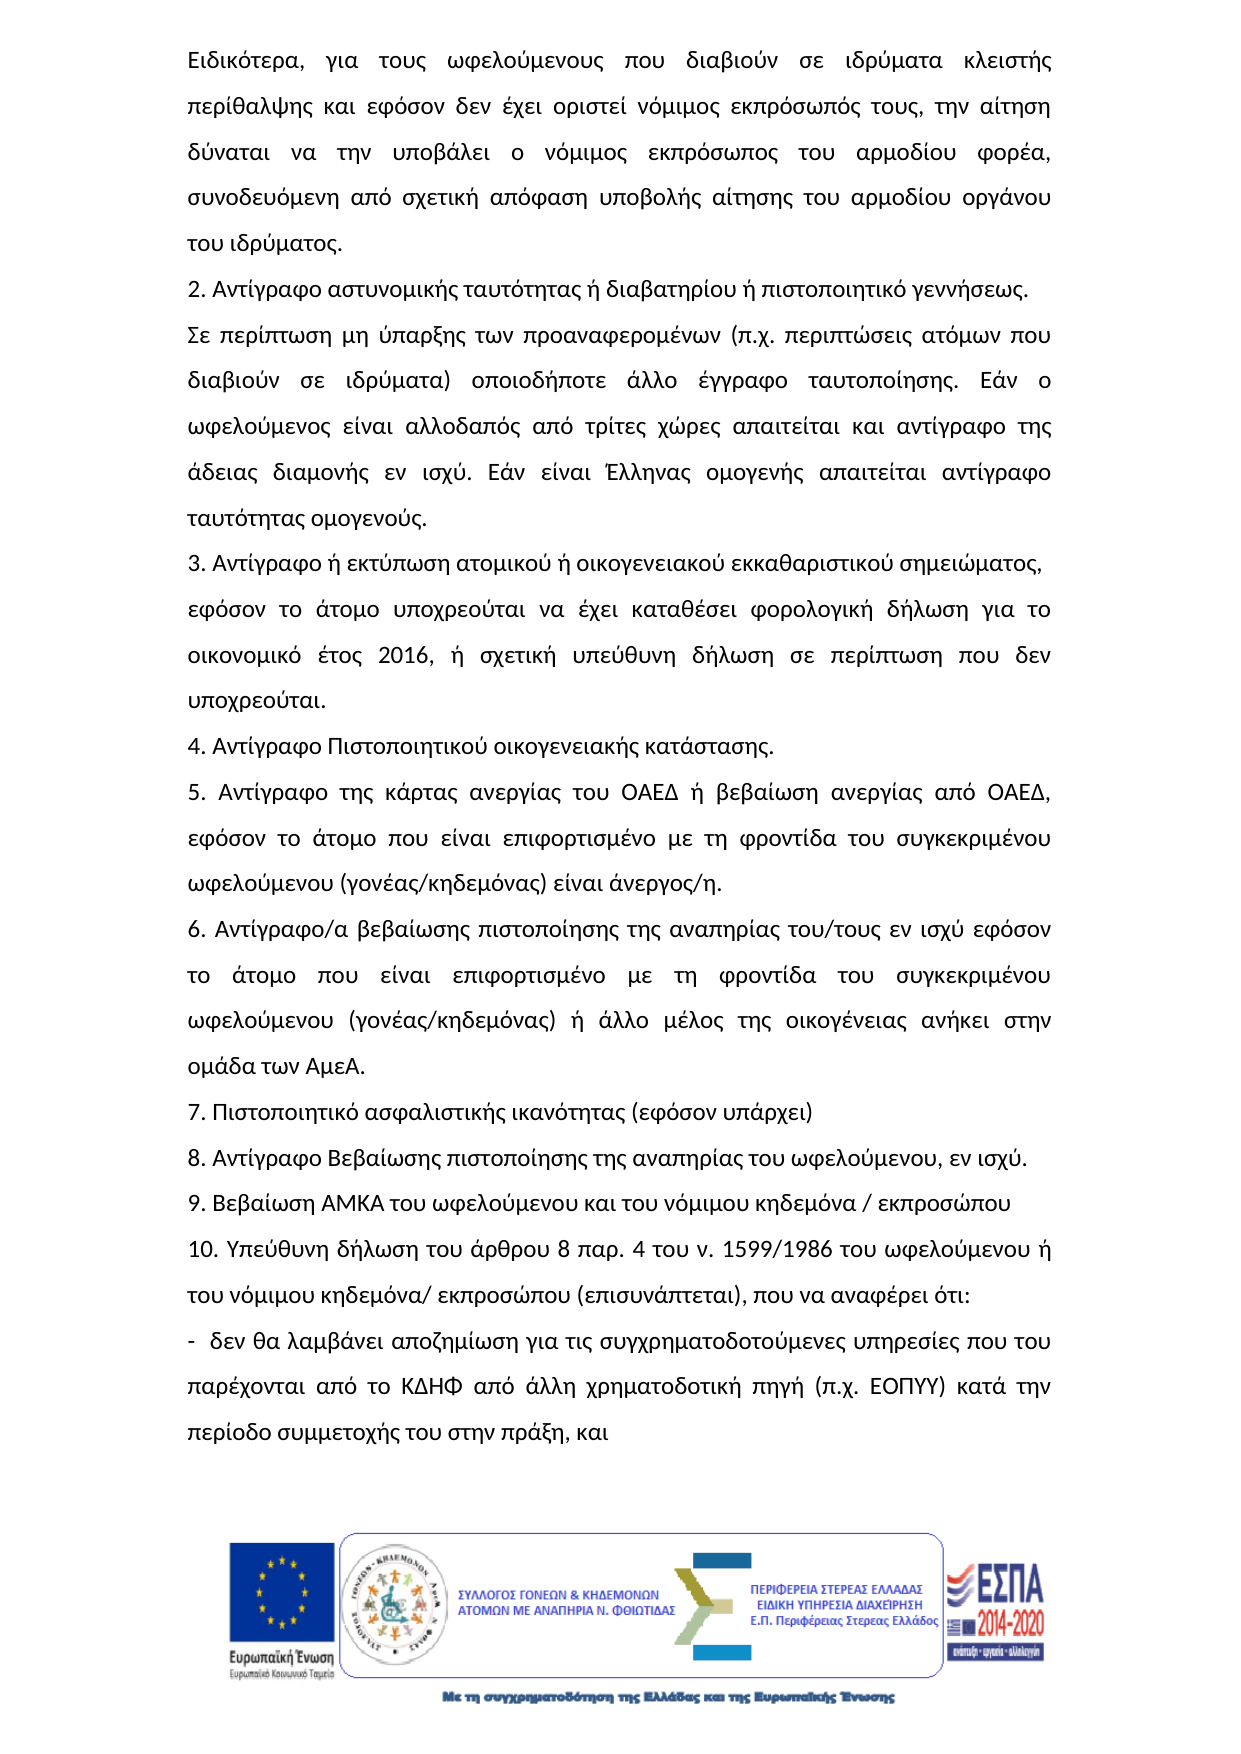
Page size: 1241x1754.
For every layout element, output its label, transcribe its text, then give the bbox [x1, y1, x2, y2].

text 9. Βεβαίωση ΑΜΚΑ του ωφελούμενου και του νόμιμου κηδεμόνα / εκπροσώπου [187, 1188, 1053, 1218]
text 3. Αντίγραφο ή εκτύπωση ατομικού ή οικογενειακού εκκαθαριστικού σημειώματος, [187, 547, 1053, 578]
text 2. Αντίγραφο αστυνομικής ταυτότητας ή διαβατηρίου ή πιστοποιητικό γεννήσεως. [187, 273, 1053, 303]
text 5. Αντίγραφο της κάρτας ανεργίας του ΟΑΕΔ ή βεβαίωση ανεργίας από ΟΑΕΔ, εφόσον το άτομο που είναι επιφορτισμένο με τη φροντίδα του συγκεκριμένου ωφελούμενου (γονέας/κηδεμόνας) είναι άνεργος/η. [187, 776, 1053, 898]
text Ειδικότερα, για τους ωφελούμενους που διαβιούν σε ιδρύματα κλειστής περίθαλψης και εφόσον δεν έχει οριστεί νόμιμος εκπρόσωπός τους, την αίτηση δύναται να την υποβάλει ο νόμιμος εκπρόσωπος του αρμοδίου φορέα, συνοδευόμενη από σχετική απόφαση υποβολής αίτησης του αρμοδίου οργάνου του ιδρύματος. [187, 44, 1053, 258]
text 10. Υπεύθυνη δήλωση του άρθρου 8 παρ. 4 του ν. 1599/1986 του ωφελούμενου ή του νόμιμου κηδεμόνα/ εκπροσώπου (επισυνάπτεται), που να αναφέρει ότι: [187, 1233, 1053, 1309]
text 8. Αντίγραφο Βεβαίωσης πιστοποίησης της αναπηρίας του ωφελούμενου, εν ισχύ. [187, 1142, 1053, 1172]
text 6. Αντίγραφο/α βεβαίωσης πιστοποίησης της αναπηρίας του/τους εν ισχύ εφόσον το άτομο που είναι επιφορτισμένο με τη φροντίδα του συγκεκριμένου ωφελούμενου (γονέας/κηδεμόνας) ή άλλο μέλος της οικογένειας ανήκει στην ομάδα των ΑμεΑ. [187, 913, 1053, 1081]
text εφόσον το άτομο υποχρεούται να έχει καταθέσει φορολογική δήλωση για το οικονομικό έτος 2016, ή σχετική υπεύθυνη δήλωση σε περίπτωση που δεν υποχρεούται. [187, 593, 1053, 715]
text Σε περίπτωση μη ύπαρξης των προαναφερομένων (π.χ. περιπτώσεις ατόμων που διαβιούν σε ιδρύματα) οποιοδήποτε άλλο έγγραφο ταυτοποίησης. Εάν ο ωφελούμενος είναι αλλοδαπός από τρίτες χώρες απαιτείται και αντίγραφο της άδειας διαμονής εν ισχύ. Εάν είναι Έλληνας ομογενής απαιτείται αντίγραφο ταυτότητας ομογενούς. [187, 319, 1053, 532]
text - δεν θα λαμβάνει αποζημίωση για τις συγχρηματοδοτούμενες υπηρεσίες που του παρέχονται από το ΚΔΗΦ από άλλη χρηματοδοτική πηγή (π.χ. ΕΟΠΥΥ) κατά την περίοδο συμμετοχής του στην πράξη, και [187, 1325, 1053, 1447]
text 7. Πιστοποιητικό ασφαλιστικής ικανότητας (εφόσον υπάρχει) [187, 1096, 1053, 1127]
text 4. Αντίγραφο Πιστοποιητικού οικογενειακής κατάστασης. [187, 730, 1053, 761]
picture [203, 1514, 1068, 1724]
